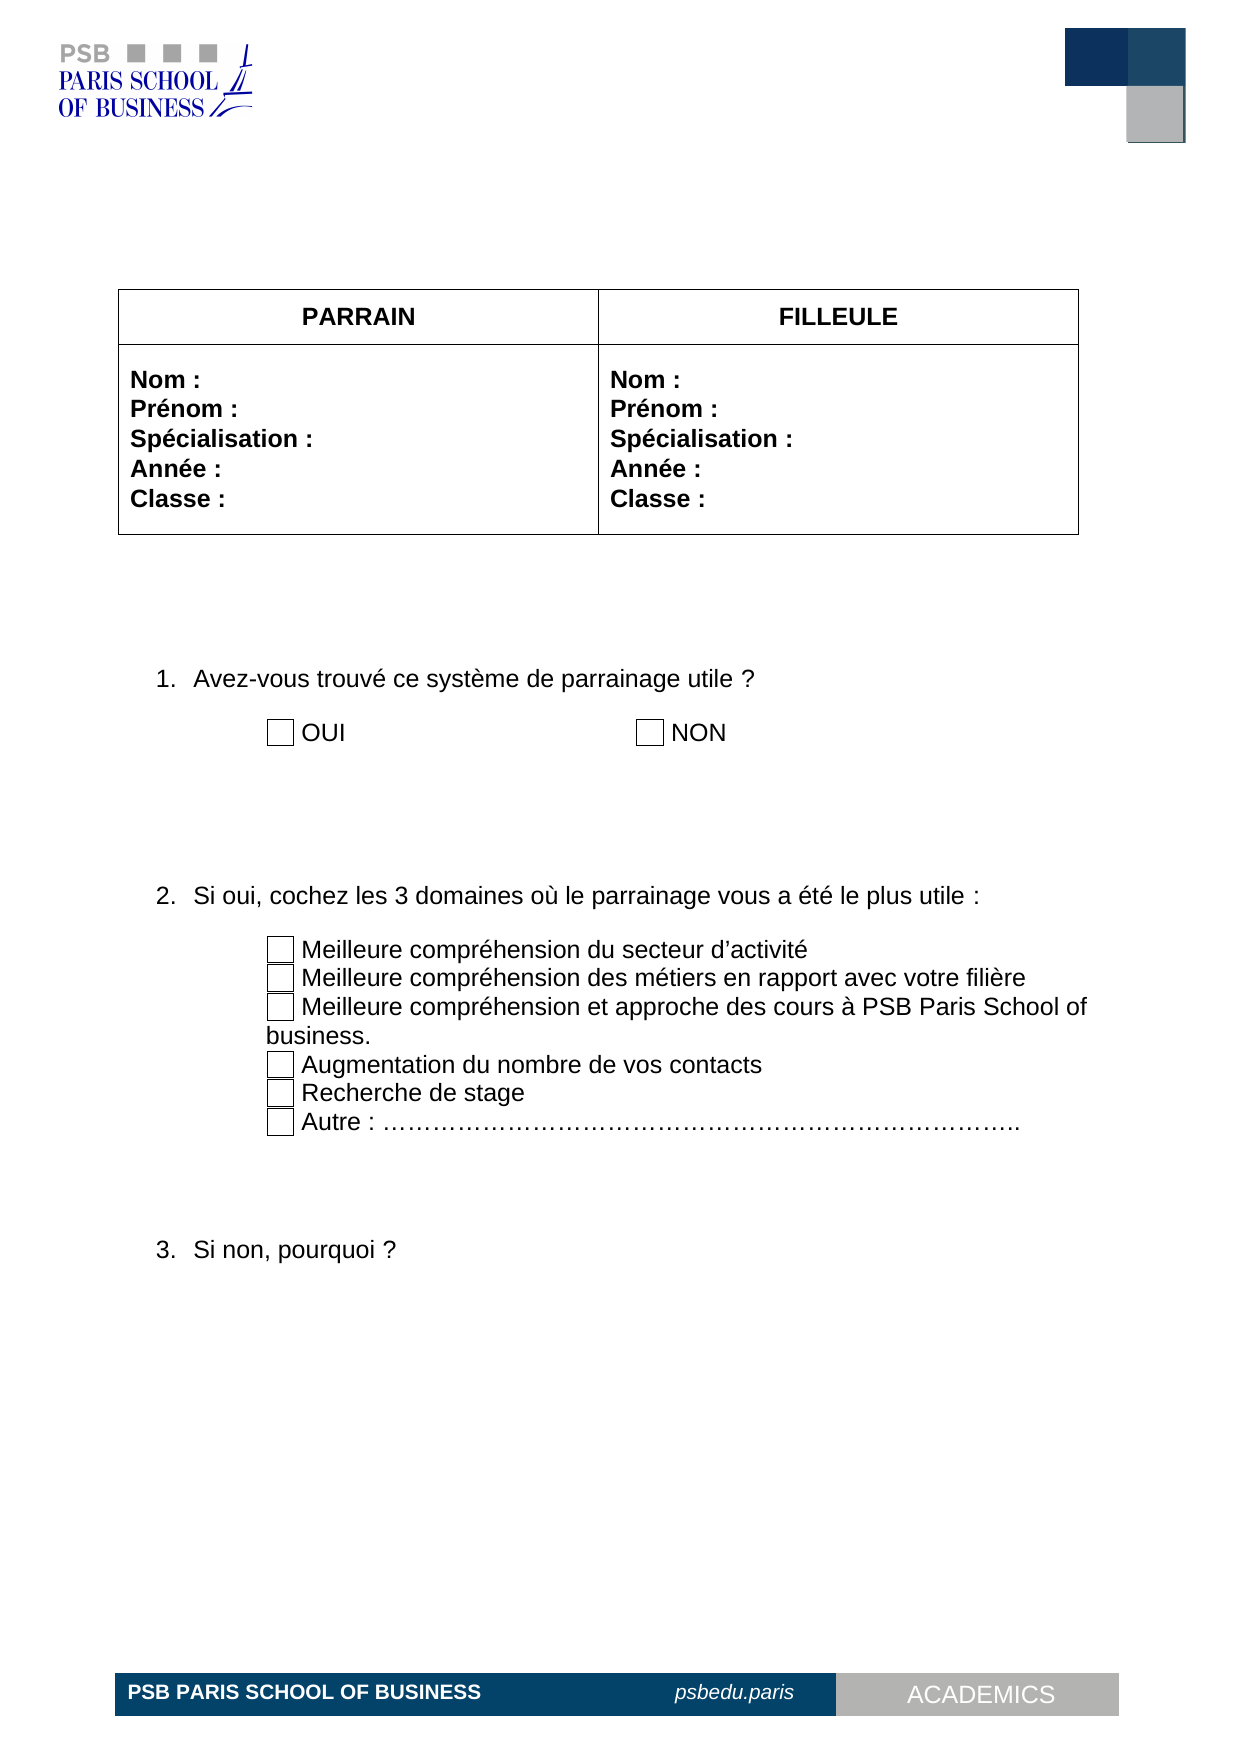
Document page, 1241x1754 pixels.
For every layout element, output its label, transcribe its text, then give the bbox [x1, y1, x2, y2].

text Recherche de stage [192, 1078, 1122, 1107]
table_header PARRAIN [119, 290, 598, 344]
table_header FILLEULE [599, 290, 1078, 344]
table_cell Nom : Prénom : Spécialisation : Année : Classe : [119, 345, 598, 533]
text Augmentation du nombre de vos contacts [192, 1049, 1122, 1078]
text Meilleure compréhension du secteur d’activité [192, 934, 1122, 963]
text OUI NON [192, 718, 1122, 747]
table_cell Nom : Prénom : Spécialisation : Année : Classe : [599, 345, 1078, 533]
list Avez-vous trouvé ce système de parrainage utile ? [156, 664, 1122, 693]
text Meilleure compréhension et approche des cours à PSB Paris School of business. [266, 992, 1122, 1049]
text Meilleure compréhension des métiers en rapport avec votre filière [192, 963, 1122, 992]
list Si non, pourquoi ? [156, 1235, 1122, 1264]
picture [59, 44, 253, 117]
list Si oui, cochez les 3 domaines où le parrainage vous a été le plus utile : [156, 881, 1122, 909]
text Autre : ………………………………………………………………….. [192, 1107, 1122, 1136]
